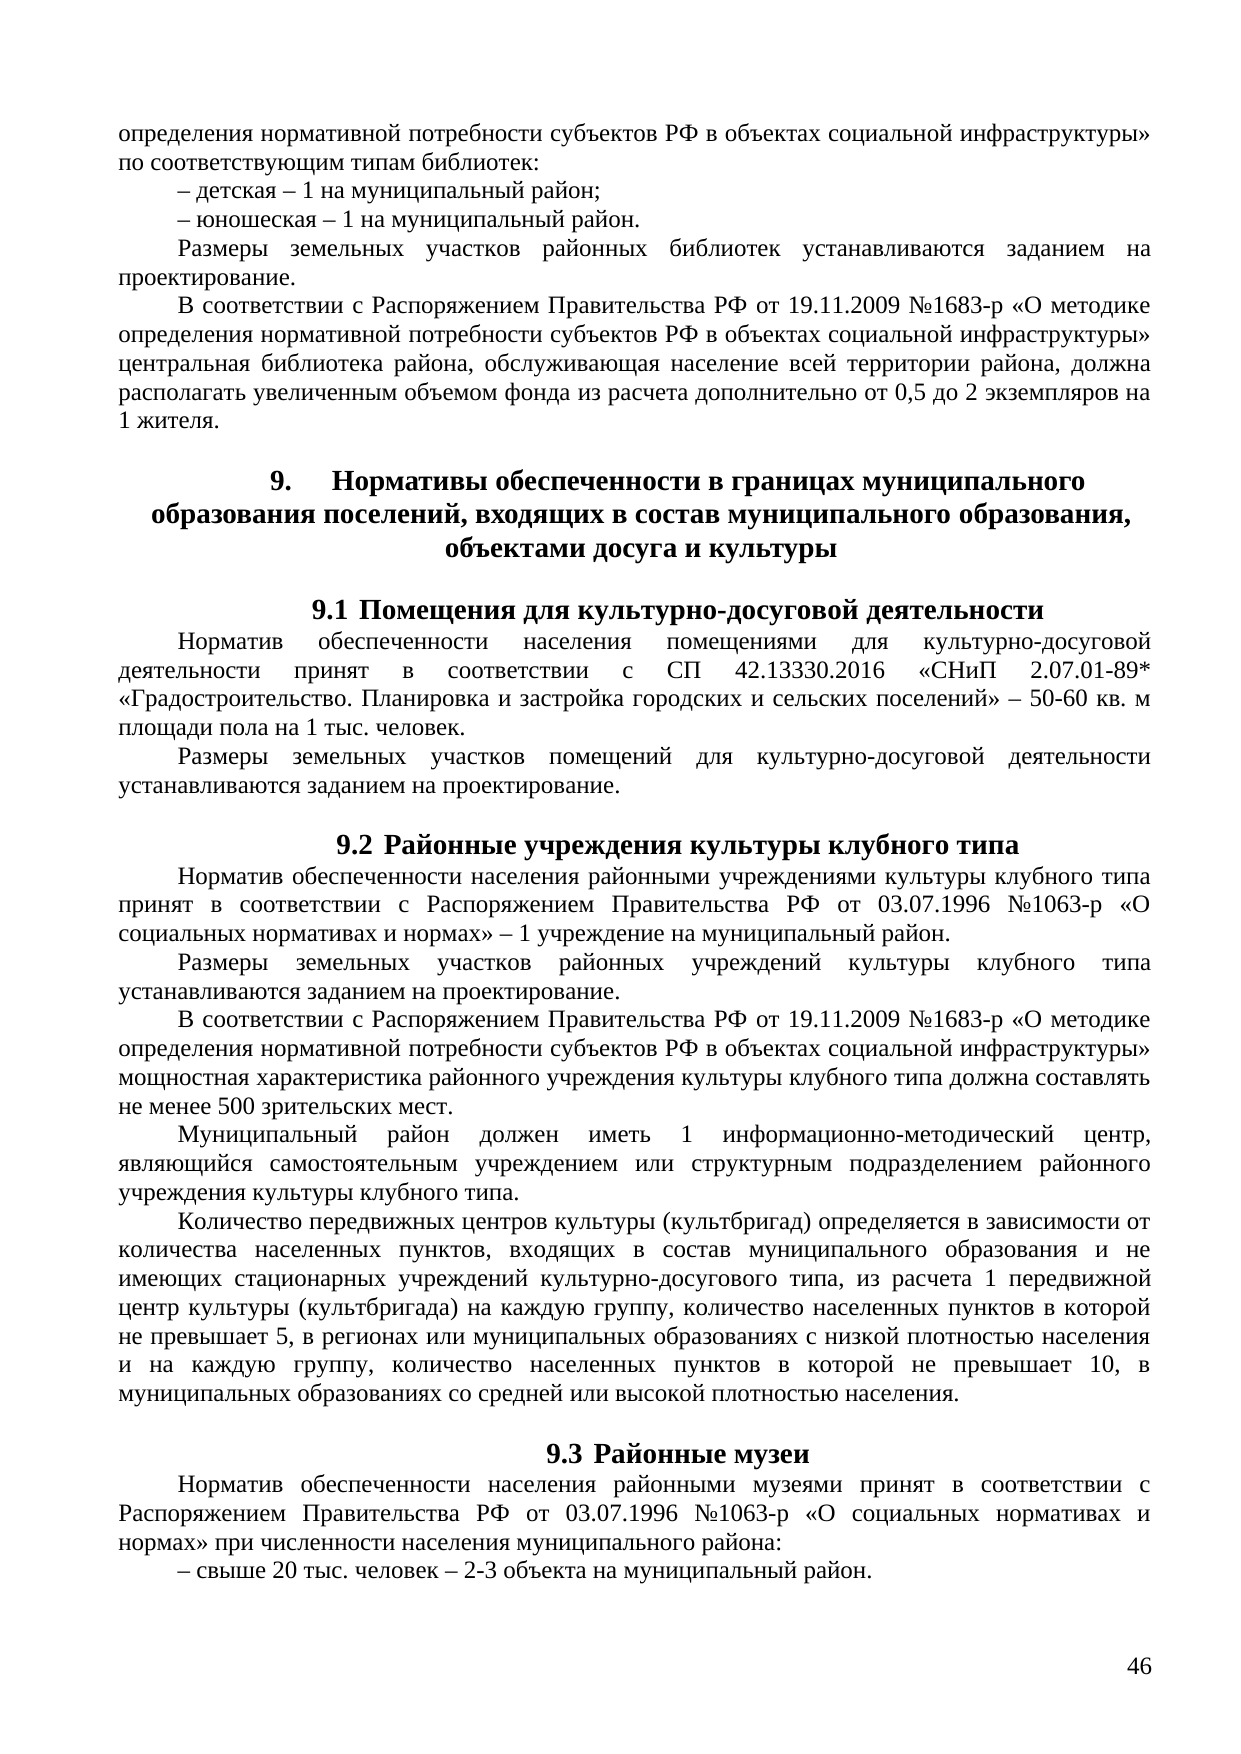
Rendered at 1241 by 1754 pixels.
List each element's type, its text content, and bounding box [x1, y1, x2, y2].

text В соответствии с Распоряжением Правительства РФ от 19.11.2009 №1683-р «О методике определения нормативной потребности субъектов РФ в объектах социальной инфраструктуры» мощностная характеристика районного учреждения культуры клубного типа должна составлять не менее 500 зрительских мест. [118, 1004, 1152, 1119]
subtitle Районные музеи [130, 1436, 1152, 1469]
list свыше 20 тыс. человек – 2-3 объекта на муниципальный район. [118, 1556, 1152, 1584]
subtitle Районные учреждения культуры клубного типа [130, 827, 1152, 861]
text Размеры земельных участков районных учреждений культуры клубного типа устанавливаются заданием на проектирование. [118, 947, 1152, 1004]
subtitle Помещения для культурно-досуговой деятельности [130, 592, 1152, 626]
subtitle Нормативы обеспеченности в границах муниципального образования поселений, входящих в состав муниципального образования, объектами досуга и культуры [130, 463, 1152, 564]
list детская – 1 на муниципальный район; [118, 176, 1152, 204]
text Норматив обеспеченности населения помещениями для культурно-досуговой деятельности принят в соответствии с СП 42.13330.2016 «СНиП 2.07.01-89* «Градостроительство. Планировка и застройка городских и сельских поселений» – 50-60 кв. м площади пола на 1 тыс. человек. [118, 626, 1152, 741]
list юношеская – 1 на муниципальный район. [118, 204, 1152, 233]
text Размеры земельных участков районных библиотек устанавливаются заданием на проектирование. [118, 233, 1152, 291]
text Муниципальный район должен иметь 1 информационно-методический центр, являющийся самостоятельным учреждением или структурным подразделением районного учреждения культуры клубного типа. [118, 1119, 1152, 1206]
text В соответствии с Распоряжением Правительства РФ от 19.11.2009 №1683-р «О методике определения нормативной потребности субъектов РФ в объектах социальной инфраструктуры» центральная библиотека района, обслуживающая население всей территории района, должна располагать увеличенным объемом фонда из расчета дополнительно от 0,5 до 2 экземпляров на 1 жителя. [118, 291, 1152, 434]
text Размеры земельных участков помещений для культурно-досуговой деятельности устанавливаются заданием на проектирование. [118, 741, 1152, 798]
text Норматив обеспеченности населения районными учреждениями культуры клубного типа принят в соответствии с Распоряжением Правительства РФ от 03.07.1996 №1063-р «О социальных нормативах и нормах» – 1 учреждение на муниципальный район. [118, 861, 1152, 947]
text Количество передвижных центров культуры (культбригад) определяется в зависимости от количества населенных пунктов, входящих в состав муниципального образования и не имеющих стационарных учреждений культурно-досугового типа, из расчета 1 передвижной центр культуры (культбригада) на каждую группу, количество населенных пунктов в которой не превышает 5, в регионах или муниципальных образованиях с низкой плотностью населения и на каждую группу, количество населенных пунктов в которой не превышает 10, в муниципальных образованиях со средней или высокой плотностью населения. [118, 1206, 1152, 1407]
text Норматив обеспеченности населения районными музеями принят в соответствии с Распоряжением Правительства РФ от 03.07.1996 №1063-р «О социальных нормативах и нормах» при численности населения муниципального района: [118, 1469, 1152, 1556]
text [118, 118, 1152, 176]
